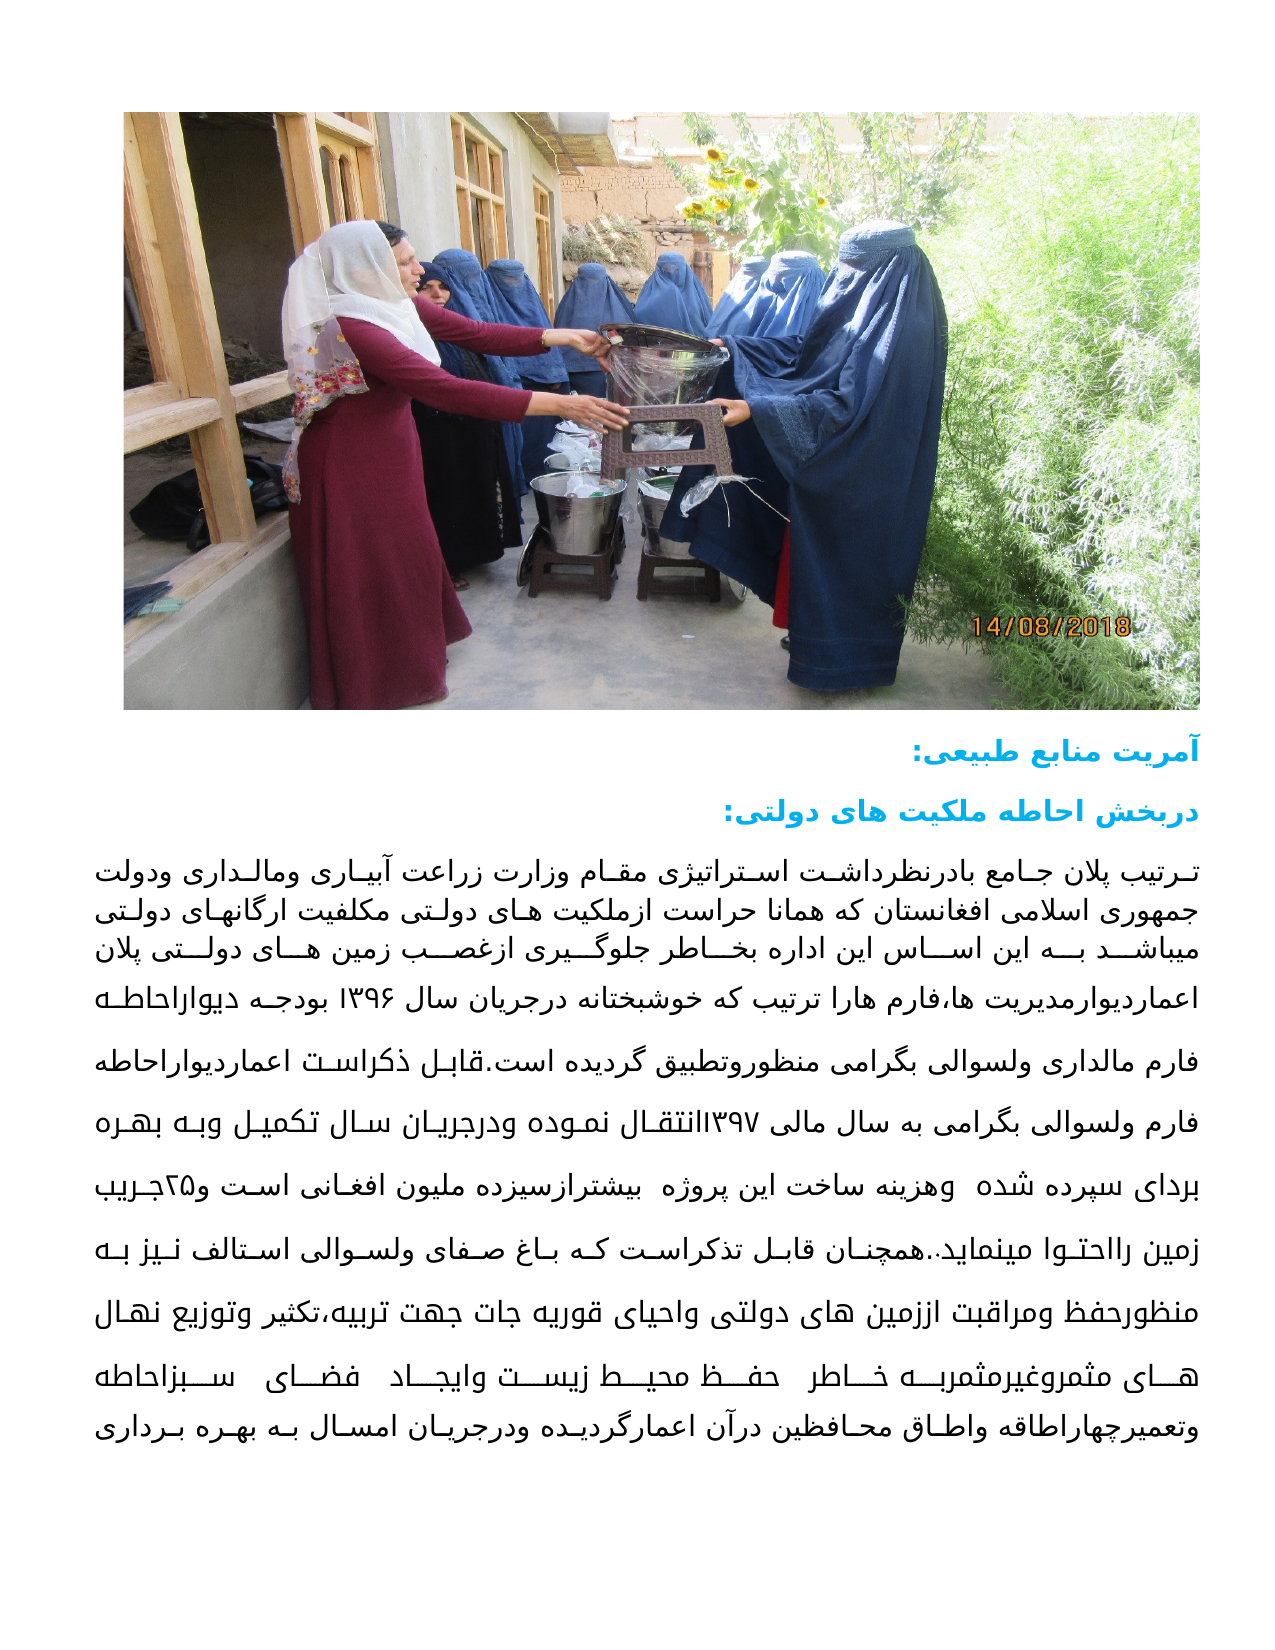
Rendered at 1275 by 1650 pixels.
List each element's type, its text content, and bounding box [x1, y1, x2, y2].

picture [123, 112, 1200, 710]
text دربخش احاطه ملکیت های دولتی: [94, 794, 1200, 828]
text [94, 854, 1200, 1443]
text آمریت منابع طبیعی: [94, 734, 1200, 768]
